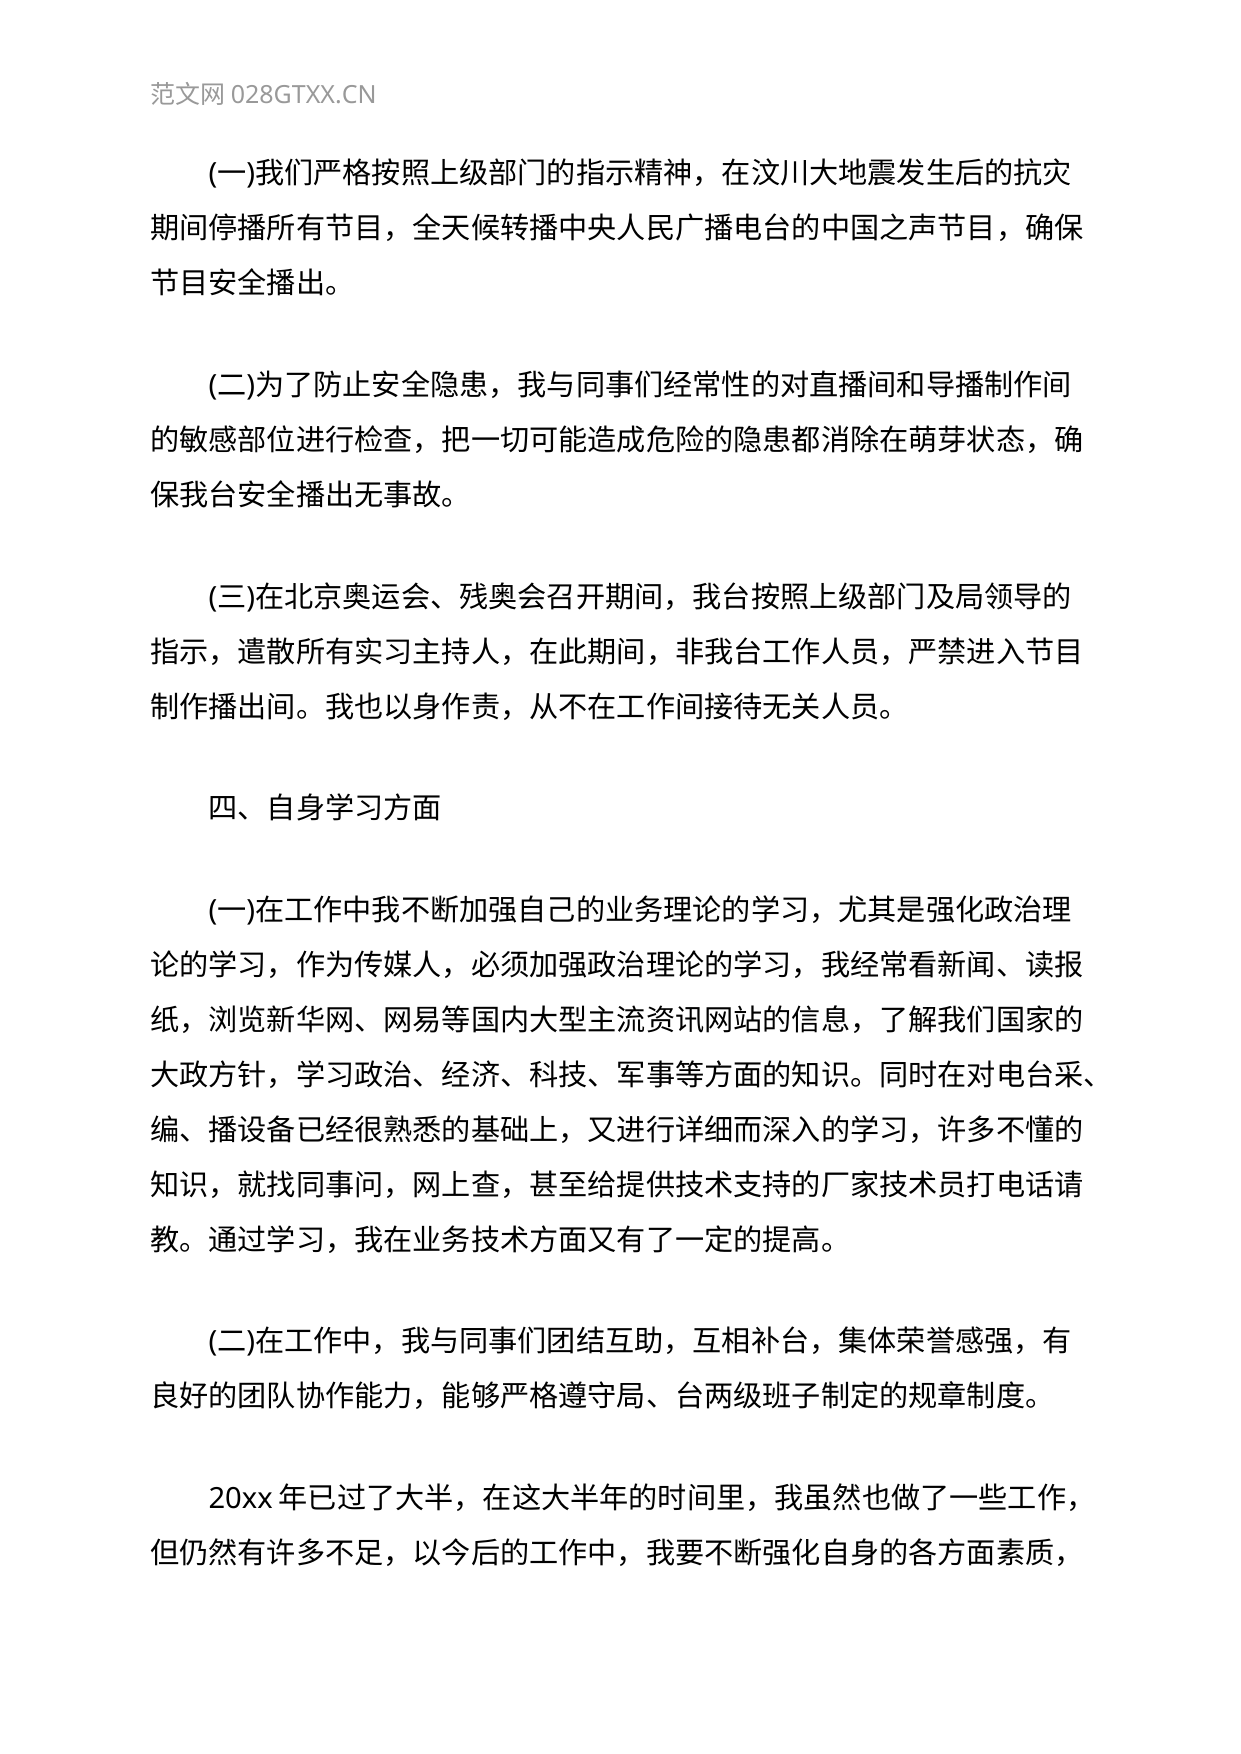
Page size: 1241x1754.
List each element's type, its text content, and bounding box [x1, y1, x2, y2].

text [150, 1475, 1090, 1572]
text (三)在北京奥运会、残奥会召开期间，我台按照上级部门及局领导的指示，遣散所有实习主持人，在此期间，非我台工作人员，严禁进入节目制作播出间。我也以身作责，从不在工作间接待无关人员。 [150, 573, 1090, 726]
text (二)为了防止安全隐患，我与同事们经常性的对直播间和导播制作间的敏感部位进行检查，把一切可能造成危险的隐患都消除在萌芽状态，确保我台安全播出无事故。 [150, 362, 1090, 514]
text (一)我们严格按照上级部门的指示精神，在汶川大地震发生后的抗灾期间停播所有节目，全天候转播中央人民广播电台的中国之声节目，确保节目安全播出。 [150, 150, 1090, 302]
text (二)在工作中，我与同事们团结互助，互相补台，集体荣誉感强，有良好的团队协作能力，能够严格遵守局、台两级班子制定的规章制度。 [150, 1318, 1090, 1415]
text (一)在工作中我不断加强自己的业务理论的学习，尤其是强化政治理论的学习，作为传媒人，必须加强政治理论的学习，我经常看新闻、读报纸，浏览新华网、网易等国内大型主流资讯网站的信息，了解我们国家的大政方针，学习政治、经济、科技、军事等方面的知识。同时在对电台采、编、播设备已经很熟悉的基础上，又进行详细而深入的学习，许多不懂的知识，就找同事问，网上查，甚至给提供技术支持的厂家技术员打电话请教。通过学习，我在业务技术方面又有了一定的提高。 [150, 887, 1090, 1258]
text 四、自身学习方面 [150, 785, 1090, 827]
